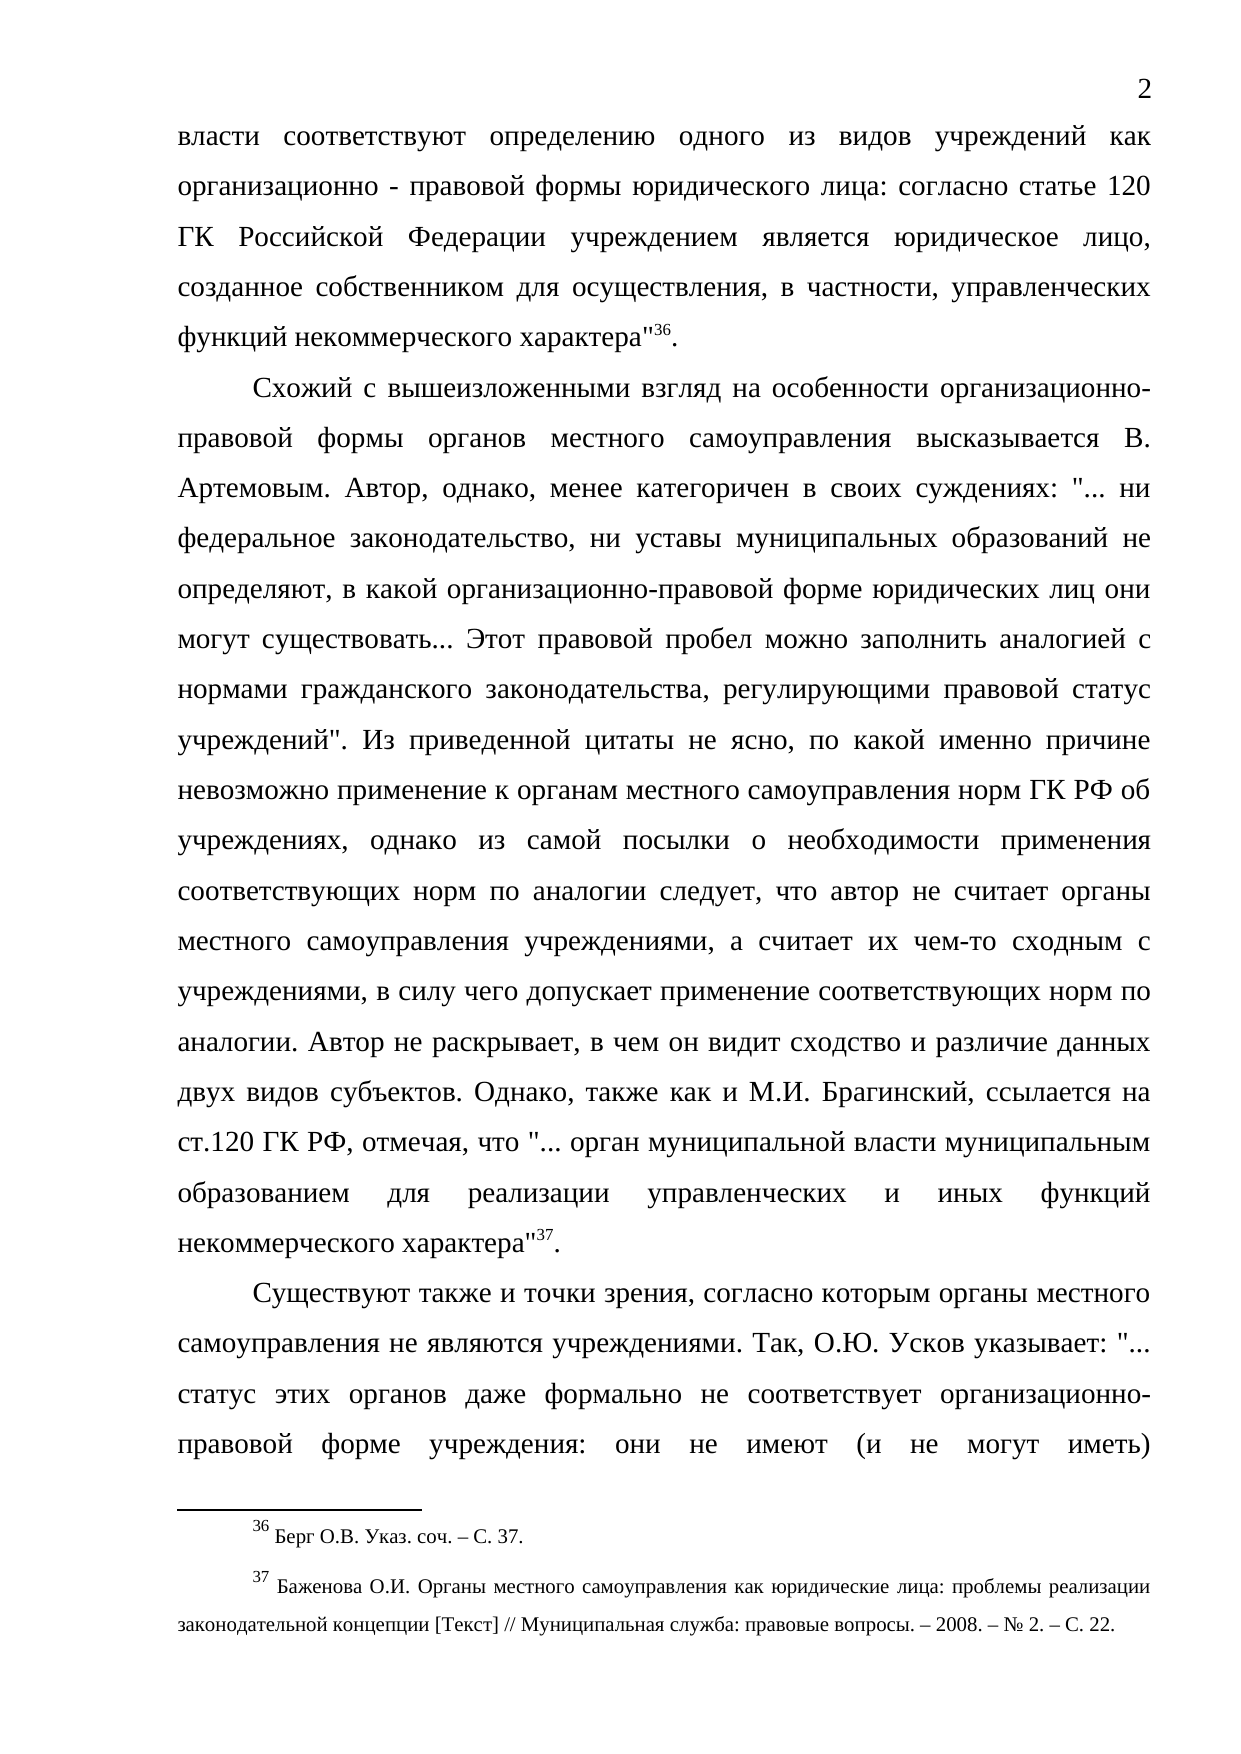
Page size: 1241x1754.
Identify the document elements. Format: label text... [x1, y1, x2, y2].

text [177, 118, 1152, 353]
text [177, 1275, 1152, 1460]
text Схожий с вышеизложенными взгляд на особенности организационно-правовой формы органов местного самоуправления высказывается В. Артемовым. Автор, однако, менее категоричен в своих суждениях: "... ни федеральное законодательство, ни уставы муниципальных образований не определяют, в какой организационно-правовой форме юридических лиц они могут существовать... Этот правовой пробел можно заполнить аналогией с нормами гражданского законодательства, регулирующими правовой статус учреждений". Из приведенной цитаты не ясно, по какой именно причине невозможно применение к органам местного самоуправления норм ГК РФ об учреждениях, однако из самой посылки о необходимости применения соответствующих норм по аналогии следует, что автор не считает органы местного самоуправления учреждениями, а считает их чем-то сходным с учреждениями, в силу чего допускает применение соответствующих норм по аналогии. Автор не раскрывает, в чем он видит сходство и различие данных двух видов субъектов. Однако, также как и М.И. Брагинский, ссылается на ст.120 ГК РФ, отмечая, что "... орган муниципальной власти муниципальным образованием для реализации управленческих и иных функций некоммерческого характера". [177, 370, 1152, 1258]
